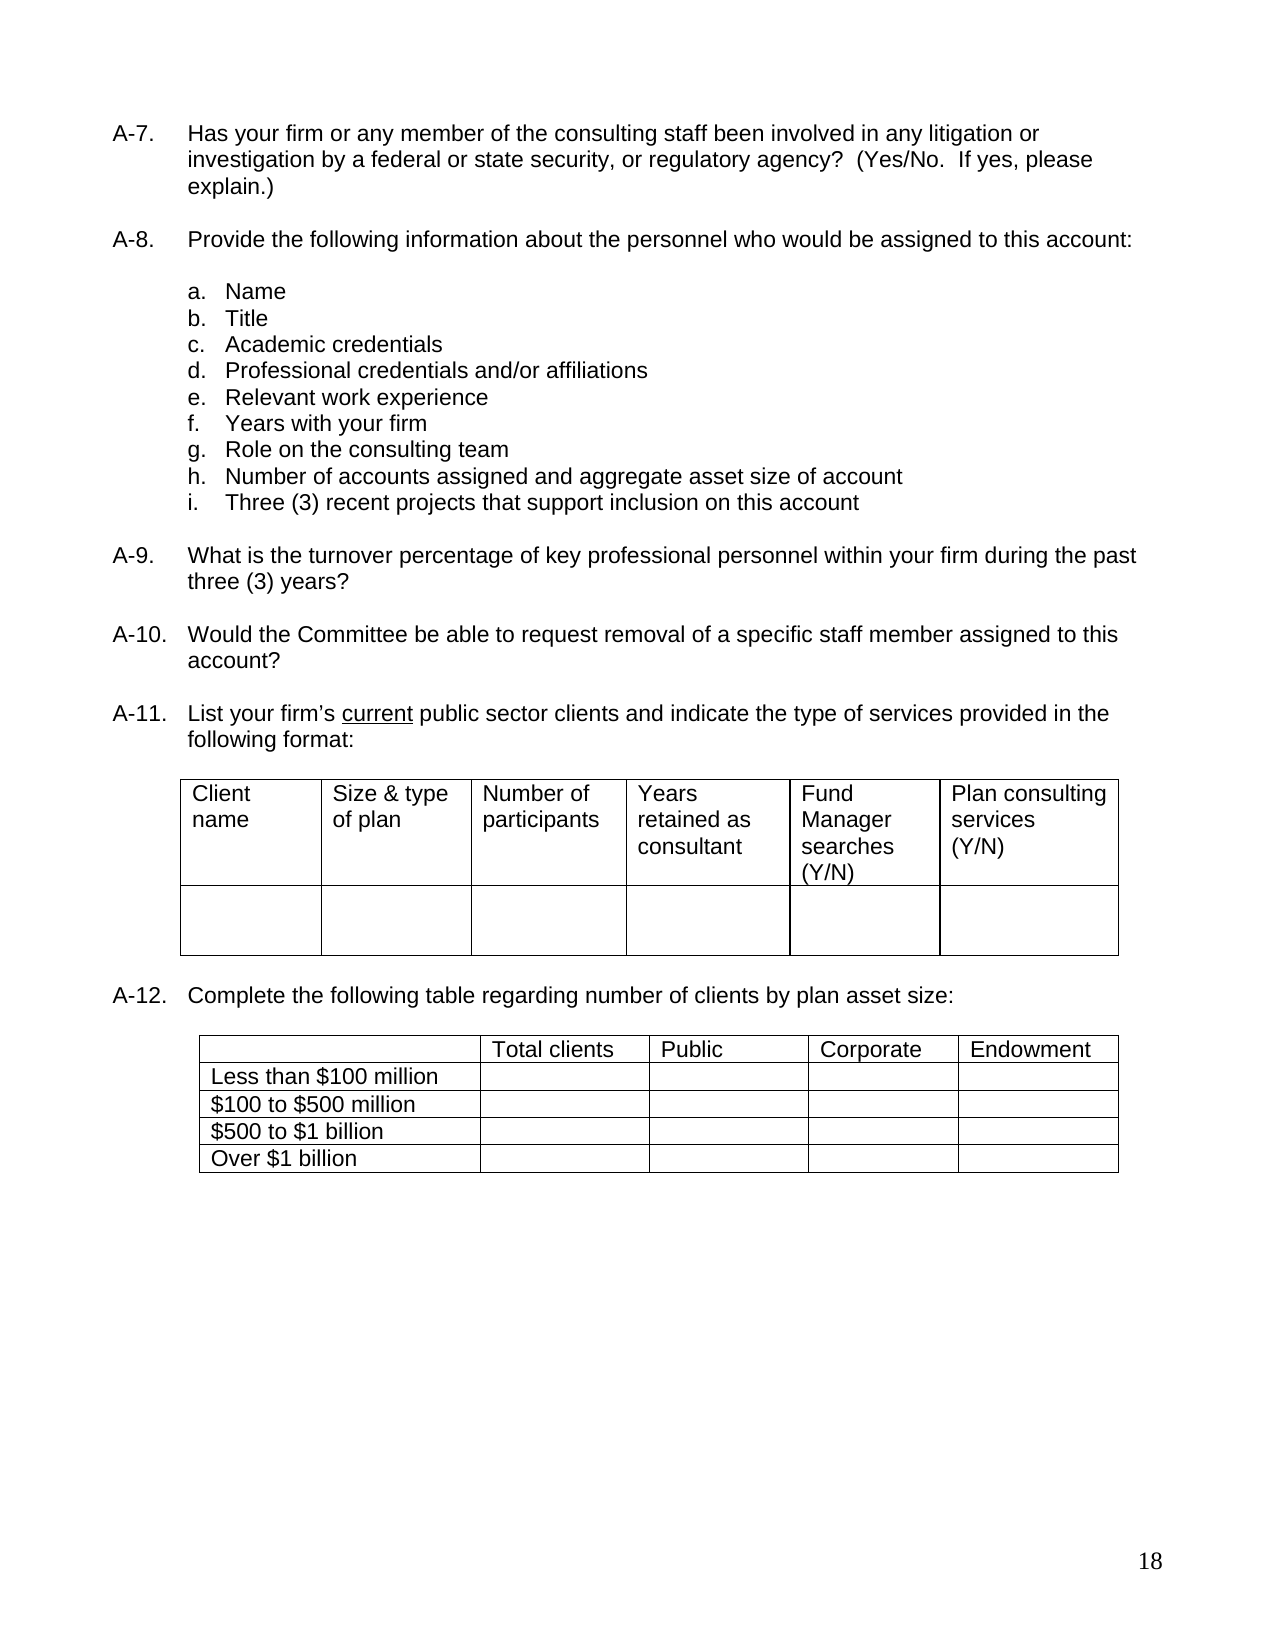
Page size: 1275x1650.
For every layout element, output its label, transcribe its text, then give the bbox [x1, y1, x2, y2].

table_cell [809, 1118, 958, 1144]
text Provide the following information about the personnel who would be assigned to this account: [112, 226, 1162, 252]
list Three (3) recent projects that support inclusion on this account [187, 489, 1162, 515]
list Name [187, 278, 1162, 304]
table_cell [650, 1063, 808, 1089]
table_header Public [650, 1036, 808, 1062]
text Would the Committee be able to request removal of a specific staff member assigned to this account? [112, 621, 1162, 673]
table_header [200, 1036, 480, 1062]
table_header Corporate [809, 1036, 958, 1062]
table_header Fund Manager searches (Y/N) [791, 780, 939, 885]
list Number of accounts assigned and aggregate asset size of account [187, 463, 1162, 489]
list Role on the consulting team [187, 436, 1162, 463]
table_cell [181, 886, 321, 955]
list Relevant work experience [187, 384, 1162, 410]
text Complete the following table regarding number of clients by plan asset size: [112, 982, 1162, 1008]
table_header Size & type of plan [322, 780, 471, 885]
table_cell [959, 1118, 1118, 1144]
table_cell [959, 1091, 1118, 1117]
text List your firm’s current public sector clients and indicate the type of services provided in the following format: [112, 700, 1162, 753]
table_cell [809, 1091, 958, 1117]
table_cell [481, 1145, 649, 1172]
table_cell [481, 1091, 649, 1117]
list Title [187, 304, 1162, 331]
table_header Total clients [481, 1036, 649, 1062]
text What is the turnover percentage of key professional personnel within your firm during the past three (3) years? [112, 542, 1162, 594]
table_cell Less than $100 million [200, 1063, 480, 1089]
table_cell [627, 886, 789, 955]
table_cell [322, 886, 471, 955]
table_header Number of participants [472, 780, 626, 885]
table_cell [472, 886, 626, 955]
table_cell $500 to $1 billion [200, 1118, 480, 1144]
table_header Years retained as consultant [627, 780, 789, 885]
list Years with your firm [187, 410, 1162, 436]
table_cell [650, 1091, 808, 1117]
table_header Endowment [959, 1036, 1118, 1062]
table_cell [809, 1145, 958, 1172]
table_cell [650, 1145, 808, 1172]
table_header Plan consulting services (Y/N) [941, 780, 1118, 885]
list Academic credentials [187, 331, 1162, 357]
table_cell [481, 1063, 649, 1089]
table_cell [959, 1063, 1118, 1089]
table_cell [809, 1063, 958, 1089]
table_cell [941, 886, 1118, 955]
table_cell [791, 886, 939, 955]
table_header Client name [181, 780, 321, 885]
table_cell $100 to $500 million [200, 1091, 480, 1117]
list Professional credentials and/or affiliations [187, 357, 1162, 384]
table_cell [650, 1118, 808, 1144]
table_cell [959, 1145, 1118, 1172]
table_cell Over $1 billion [200, 1145, 480, 1172]
text Has your firm or any member of the consulting staff been involved in any litigation or investigation by a federal or state security, or regulatory agency? (Yes/No. If yes, please explain.) [112, 120, 1162, 199]
table_cell [481, 1118, 649, 1144]
